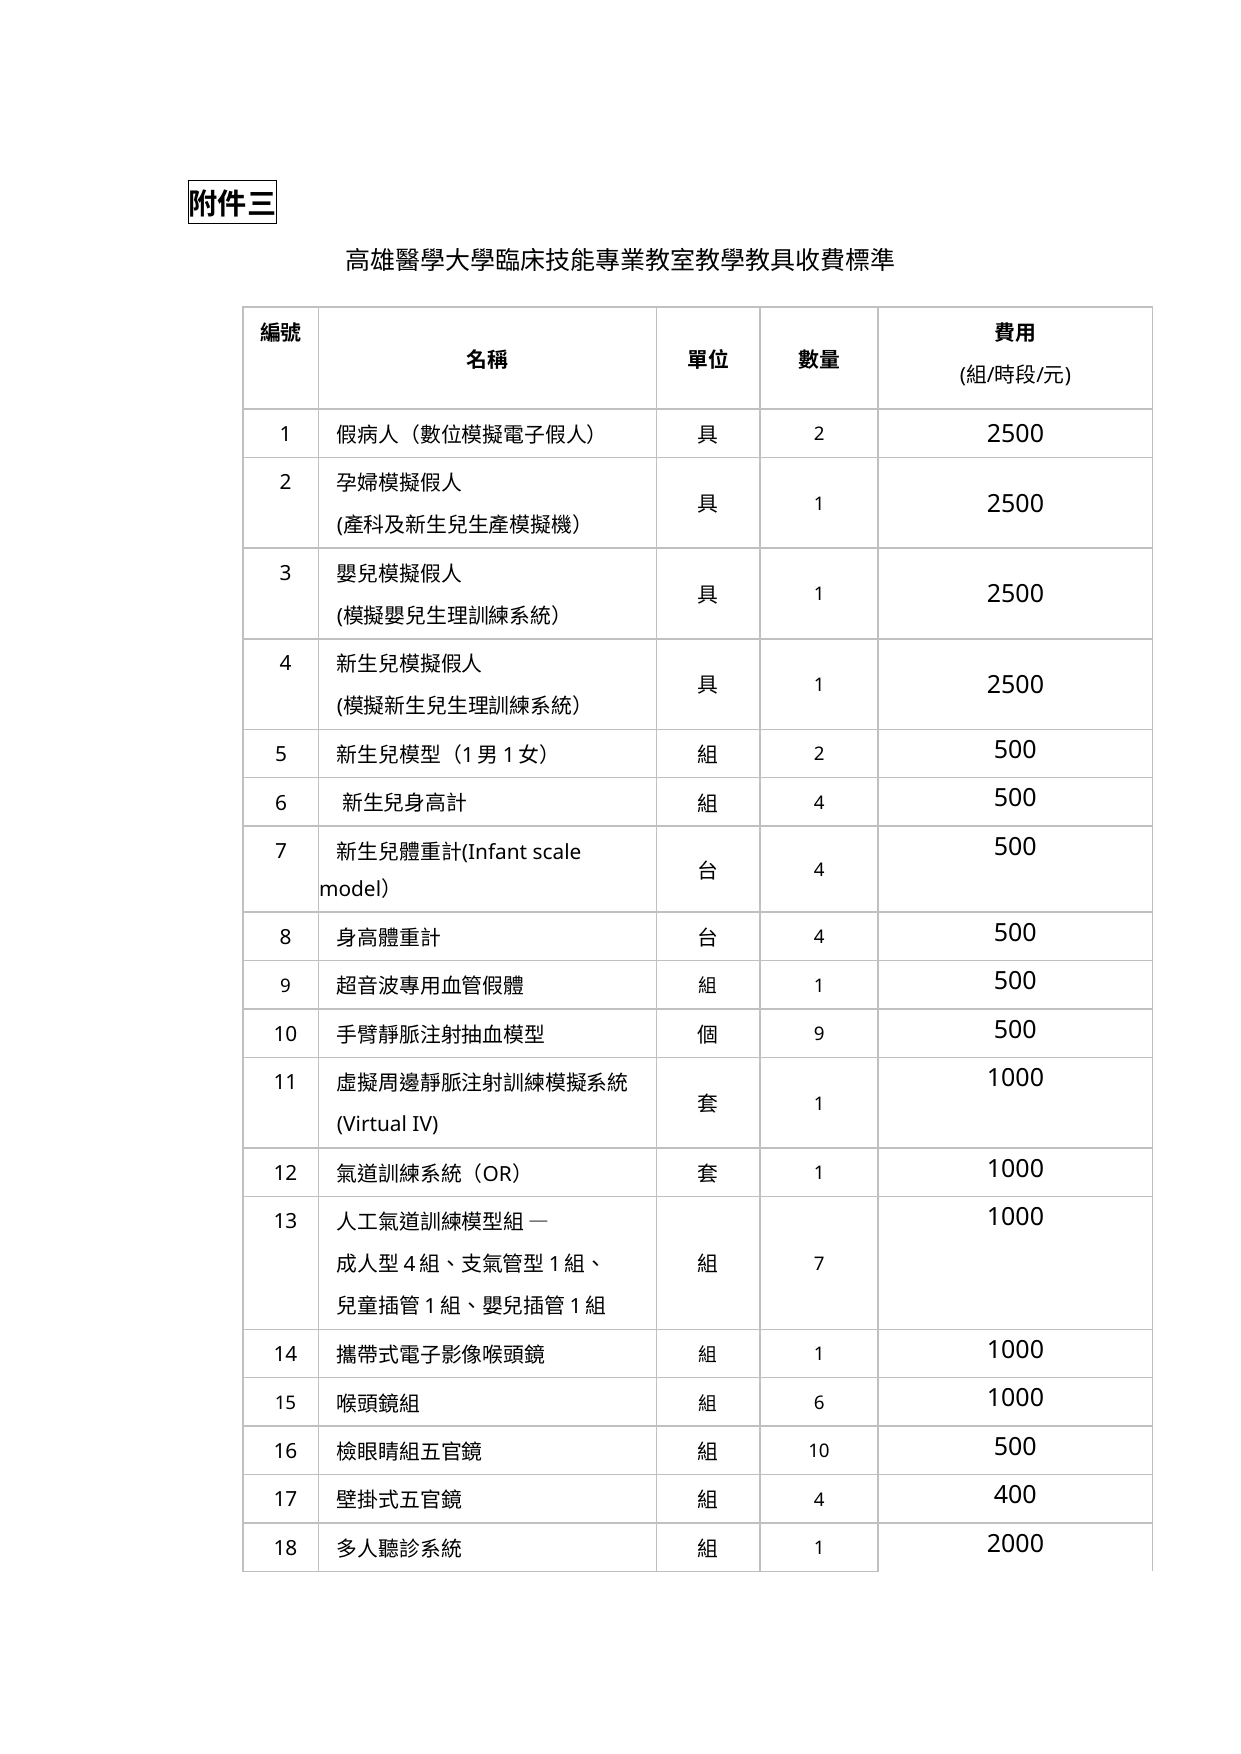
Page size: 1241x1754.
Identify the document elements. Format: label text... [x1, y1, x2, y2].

table_cell 13 [244, 1197, 318, 1328]
table_cell 3 [244, 549, 318, 638]
table_cell 具 [657, 458, 759, 547]
table_cell 台 [657, 913, 759, 960]
table_cell 套 [657, 1149, 759, 1196]
table_cell 10 [761, 1427, 877, 1474]
table_cell 500 [879, 778, 1152, 825]
table_cell 組 [657, 730, 759, 777]
table_cell 攜帶式電子影像喉頭鏡 [319, 1330, 656, 1377]
table_cell 500 [879, 730, 1152, 777]
table_cell 18 [244, 1524, 318, 1571]
table_cell 4 [761, 827, 877, 911]
table_cell 個 [657, 1010, 759, 1057]
table_cell 1000 [879, 1197, 1152, 1328]
table_cell 1 [761, 1149, 877, 1196]
table_cell 身高體重計 [319, 913, 656, 960]
table_header 名稱 [319, 308, 656, 408]
table_cell 壁掛式五官鏡 [319, 1475, 656, 1522]
table_cell 1 [244, 410, 318, 457]
table_cell 12 [244, 1149, 318, 1196]
table_cell 手臂靜脈注射抽血模型 [319, 1010, 656, 1057]
table_header 數量 [761, 308, 877, 408]
table_cell 500 [879, 913, 1152, 960]
table_cell 4 [761, 913, 877, 960]
table_cell 具 [657, 640, 759, 728]
table_cell 套 [657, 1058, 759, 1147]
table_cell 新生兒模型（1男1女） [319, 730, 656, 777]
table_cell 具 [657, 549, 759, 638]
table_cell 1 [761, 549, 877, 638]
table_cell 1 [761, 640, 877, 728]
table_cell 嬰兒模擬假人 (模擬嬰兒生理訓練系統） [319, 549, 656, 638]
table_cell 4 [761, 778, 877, 825]
table_cell 具 [657, 410, 759, 457]
table_cell 400 [879, 1475, 1152, 1522]
table_cell 新生兒體重計(Infant scale model） [319, 827, 656, 911]
table_cell 新生兒模擬假人 (模擬新生兒生理訓練系統） [319, 640, 656, 728]
table_cell 1000 [879, 1058, 1152, 1147]
table_cell 1 [761, 1524, 877, 1571]
table_cell 500 [879, 827, 1152, 911]
table_cell 500 [879, 961, 1152, 1008]
table_cell 喉頭鏡組 [319, 1378, 656, 1425]
table_cell 組 [657, 1378, 759, 1425]
table_cell 1 [761, 1330, 877, 1377]
table_cell 1000 [879, 1149, 1152, 1196]
table_cell 17 [244, 1475, 318, 1522]
table_cell 組 [657, 1197, 759, 1328]
table_cell 6 [761, 1378, 877, 1425]
table_cell 2500 [879, 640, 1152, 728]
table_cell 4 [761, 1475, 877, 1522]
table_cell 8 [244, 913, 318, 960]
table_cell 人工氣道訓練模型組 — 成人型4組、支氣管型1組、 兒童插管1組、嬰兒插管1組 [319, 1197, 656, 1328]
table_cell 氣道訓練系統（OR） [319, 1149, 656, 1196]
text 高雄醫學大學臨床技能專業教室教學教具收費標準 [187, 239, 1053, 277]
table_header 單位 [657, 308, 759, 408]
table_header 費用 (組/時段/元) [879, 308, 1152, 408]
table_cell 7 [761, 1197, 877, 1328]
table_cell 1 [761, 961, 877, 1008]
table_cell 1000 [879, 1330, 1152, 1377]
table_cell 超音波專用血管假體 [319, 961, 656, 1008]
table_cell 10 [244, 1010, 318, 1057]
table_cell 組 [657, 1330, 759, 1377]
table_cell 1 [761, 1058, 877, 1147]
table_cell 2500 [879, 549, 1152, 638]
table_cell 11 [244, 1058, 318, 1147]
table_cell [319, 1524, 656, 1571]
table_cell 2 [761, 410, 877, 457]
table_cell 9 [244, 961, 318, 1008]
table_cell 2000 [879, 1524, 1152, 1571]
table_cell 組 [657, 1427, 759, 1474]
table_cell 500 [879, 1427, 1152, 1474]
table_cell 1000 [879, 1378, 1152, 1425]
table_cell 2 [761, 730, 877, 777]
table_cell 1 [761, 458, 877, 547]
table_cell 14 [244, 1330, 318, 1377]
table_cell 組 [657, 778, 759, 825]
table_cell 假病人（數位模擬電子假人） [319, 410, 656, 457]
text 附件三 [187, 164, 1053, 239]
table_cell 組 [657, 961, 759, 1008]
table_cell 孕婦模擬假人 (產科及新生兒生產模擬機） [319, 458, 656, 547]
table_cell 15 [244, 1378, 318, 1425]
table_cell 2500 [879, 410, 1152, 457]
table_cell 5 [244, 730, 318, 777]
table_cell 檢眼睛組五官鏡 [319, 1427, 656, 1474]
table_cell 9 [761, 1010, 877, 1057]
table_cell 2500 [879, 458, 1152, 547]
table_cell 組 [657, 1475, 759, 1522]
table_cell 16 [244, 1427, 318, 1474]
table_cell 新生兒身高計 [319, 778, 656, 825]
table_cell 虛擬周邊靜脈注射訓練模擬系統 (Virtual IV) [319, 1058, 656, 1147]
table_cell 7 [244, 827, 318, 911]
table_cell 台 [657, 827, 759, 911]
table_header 編號 [244, 308, 318, 408]
table_cell 4 [244, 640, 318, 728]
table_cell 6 [244, 778, 318, 825]
table_cell 2 [244, 458, 318, 547]
table_cell 組 [657, 1524, 759, 1571]
table_cell 500 [879, 1010, 1152, 1057]
